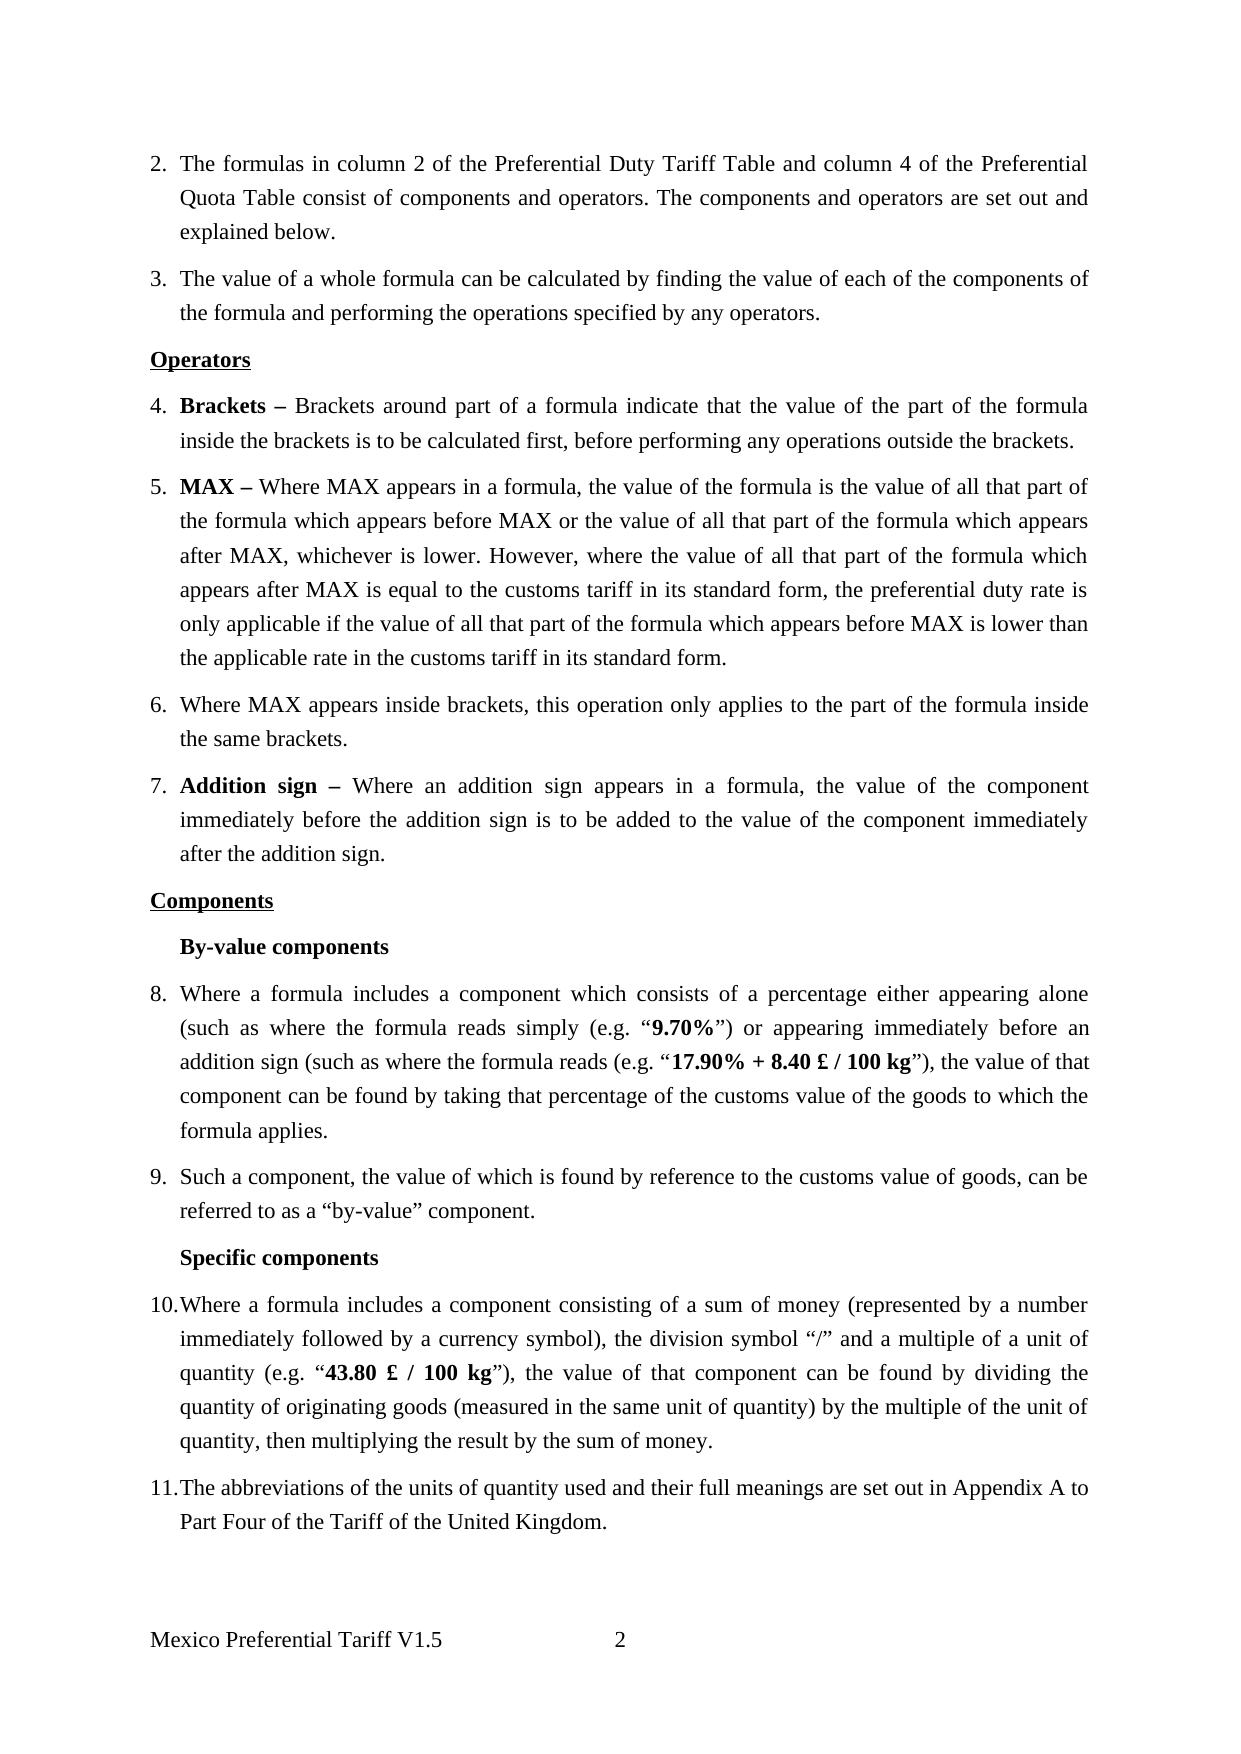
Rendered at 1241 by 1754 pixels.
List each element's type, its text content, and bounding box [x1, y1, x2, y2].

list The value of a whole formula can be calculated by finding the value of each of the components of the formula and performing the operations specified by any operators. [150, 265, 1090, 326]
text Operators [150, 346, 1090, 372]
list Brackets – Brackets around part of a formula indicate that the value of the part of the formula inside the brackets is to be calculated first, before performing any operations outside the brackets. [150, 392, 1090, 453]
list The formulas in column 2 of the Preferential Duty Tariff Table and column 4 of the Preferential Quota Table consist of components and operators. The components and operators are set out and explained below. [150, 150, 1090, 245]
text Components [150, 887, 1090, 913]
list Where MAX appears inside brackets, this operation only applies to the part of the formula inside the same brackets. [150, 691, 1090, 751]
list Where a formula includes a component which consists of a percentage either appearing alone (such as where the formula reads simply (e.g. “9.70%”) or appearing immediately before an addition sign (such as where the formula reads (e.g. “17.90% + 8.40 £ / 100 kg”), the value of that component can be found by taking that percentage of the customs value of the goods to which the formula applies. [150, 980, 1090, 1143]
list Specific components [179, 1244, 1090, 1271]
list By-value components [179, 933, 1090, 960]
list The abbreviations of the units of quantity used and their full meanings are set out in Appendix A to Part Four of the Tariff of the United Kingdom. [150, 1474, 1090, 1535]
list Such a component, the value of which is found by reference to the customs value of goods, can be referred to as a “by-value” component. [150, 1163, 1090, 1224]
list Addition sign – Where an addition sign appears in a formula, the value of the component immediately before the addition sign is to be added to the value of the component immediately after the addition sign. [150, 772, 1090, 866]
list MAX – Where MAX appears in a formula, the value of the formula is the value of all that part of the formula which appears before MAX or the value of all that part of the formula which appears after MAX, whichever is lower. However, where the value of all that part of the formula which appears after MAX is equal to the customs tariff in its standard form, the preferential duty rate is only applicable if the value of all that part of the formula which appears before MAX is lower than the applicable rate in the customs tariff in its standard form. [150, 473, 1090, 671]
list Where a formula includes a component consisting of a sum of money (represented by a number immediately followed by a currency symbol), the division symbol “/” and a multiple of a unit of quantity (e.g. “43.80 £ / 100 kg”), the value of that component can be found by dividing the quantity of originating goods (measured in the same unit of quantity) by the multiple of the unit of quantity, then multiplying the result by the sum of money. [150, 1291, 1090, 1454]
